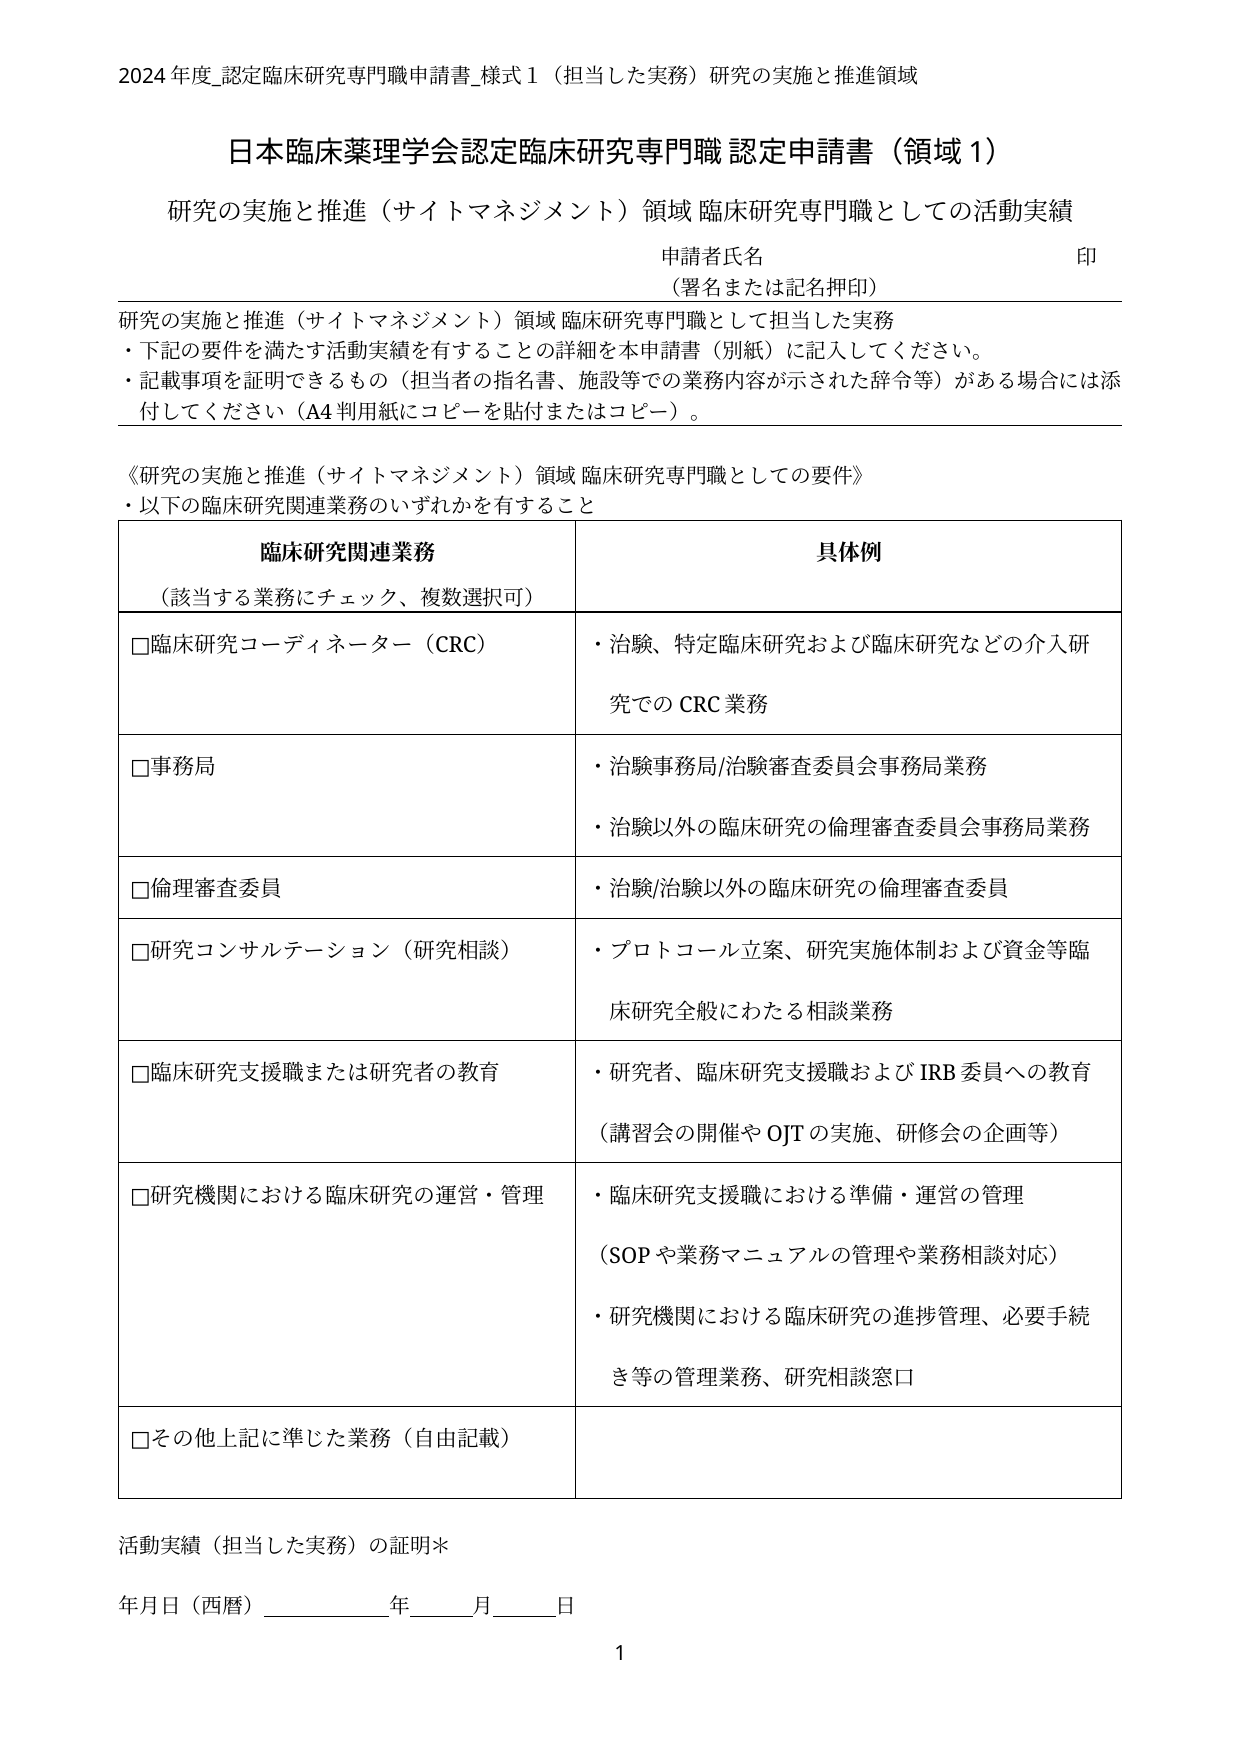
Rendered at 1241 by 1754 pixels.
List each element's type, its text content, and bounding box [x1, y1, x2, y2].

table_cell ・治験事務局/治験審査委員会事務局業務 ・治験以外の臨床研究の倫理審査委員会事務局業務 [576, 735, 1121, 856]
table_cell □臨床研究コーディネーター（CRC） [119, 613, 575, 734]
text 申請者氏名 印 [660, 240, 1122, 271]
table_cell □倫理審査委員 [119, 857, 575, 918]
table_cell ・臨床研究支援職における準備・運営の管理 （SOPや業務マニュアルの管理や業務相談対応） ・研究機関における臨床研究の進捗管理、必要手続き等の管理業務、研究相談窓口 [576, 1163, 1121, 1406]
text 研究の実施と推進（サイトマネジメント）領域 臨床研究専門職としての活動実績 [118, 180, 1122, 240]
table_cell ・治験、特定臨床研究および臨床研究などの介入研究でのCRC業務 [576, 613, 1121, 734]
table_cell □研究機関における臨床研究の運営・管理 [119, 1163, 575, 1406]
text ・以下の臨床研究関連業務のいずれかを有すること [118, 489, 1122, 519]
text ・下記の要件を満たす活動実績を有することの詳細を本申請書（別紙）に記入してください。 [118, 334, 1122, 365]
table_cell □臨床研究支援職または研究者の教育 [119, 1041, 575, 1162]
text （署名または記名押印） [660, 271, 1122, 301]
table_header 臨床研究関連業務 （該当する業務にチェック、複数選択可） [119, 521, 575, 611]
text 年月日（西暦） 年 月 日 [118, 1590, 1122, 1620]
table_header 具体例 [576, 521, 1121, 611]
text 活動実績（担当した実務）の証明＊ [118, 1529, 1122, 1559]
table_cell ・研究者、臨床研究支援職およびIRB委員への教育 （講習会の開催やOJTの実施、研修会の企画等） [576, 1041, 1121, 1162]
text ・記載事項を証明できるもの（担当者の指名書、施設等での業務内容が示された辞令等）がある場合には添付してください（A4判用紙にコピーを貼付またはコピー）。 [118, 365, 1122, 425]
table_cell □事務局 [119, 735, 575, 856]
table_cell ・治験/治験以外の臨床研究の倫理審査委員 [576, 857, 1121, 918]
table_cell [576, 1407, 1121, 1498]
text 研究の実施と推進（サイトマネジメント）領域 臨床研究専門職として担当した実務 [118, 302, 1122, 334]
table_cell □その他上記に準じた業務（自由記載） [119, 1407, 575, 1498]
table_cell ・プロトコール立案、研究実施体制および資金等臨床研究全般にわたる相談業務 [576, 919, 1121, 1040]
table_cell □研究コンサルテーション（研究相談） [119, 919, 575, 1040]
text 《研究の実施と推進（サイトマネジメント）領域 臨床研究専門職としての要件》 [118, 459, 1122, 489]
text 日本臨床薬理学会認定臨床研究専門職 認定申請書（領域1） [118, 119, 1122, 180]
